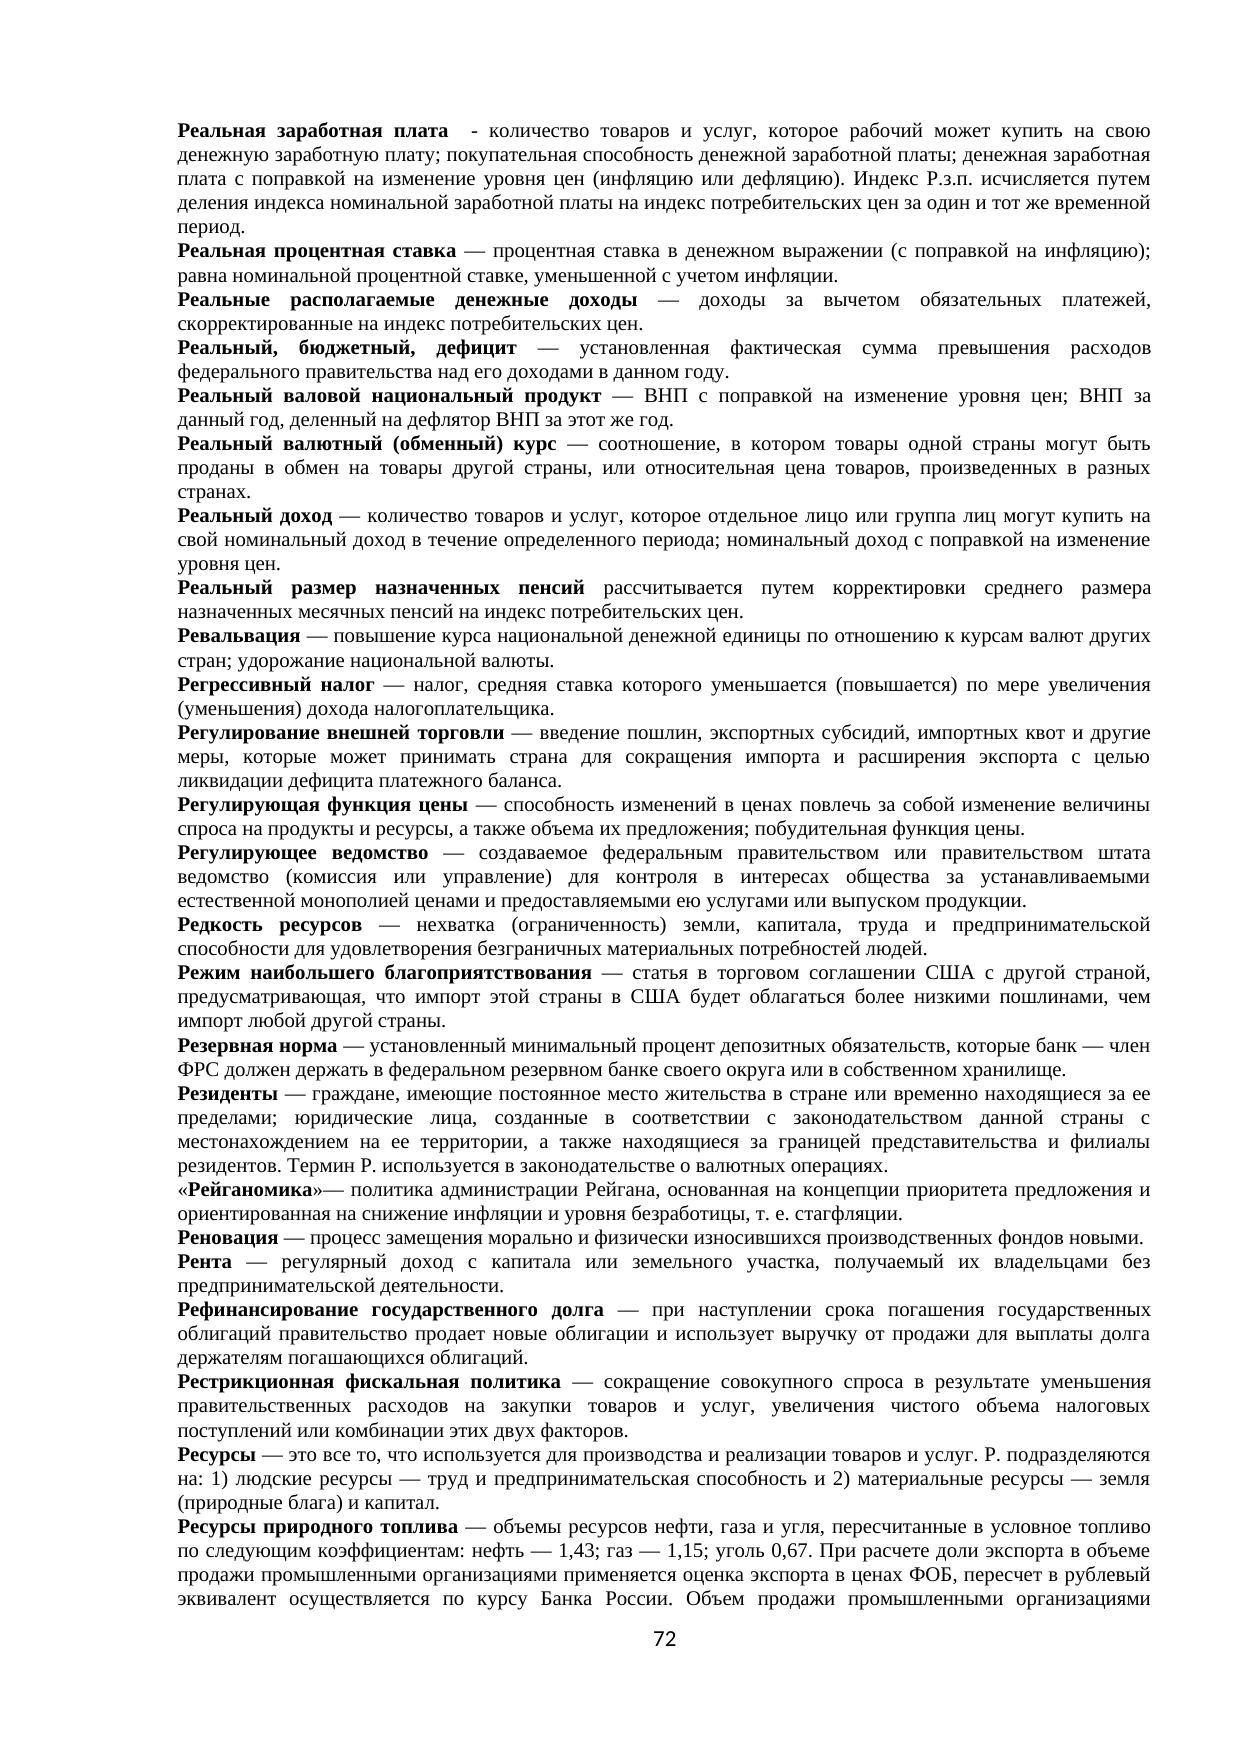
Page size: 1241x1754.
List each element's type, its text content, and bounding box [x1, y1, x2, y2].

text Реальная процентная ставка — процентная ставка в денежном выражении (с поправкой на инфляцию); равна номинальной процентной ставке, уменьшенной с учетом инфляции. [177, 238, 1152, 287]
text Реальные располагаемые денежные доходы — доходы за вычетом обязательных платежей, скорректированные на индекс потребительских цен. [177, 287, 1152, 335]
text Регулирование внешней торговли — введение пошлин, экспортных субсидий, импортных квот и другие меры, которые может принимать страна для сокращения импорта и расширения экспорта с целью ликвидации дефицита платежного баланса. [177, 720, 1152, 792]
text Регулирующее ведомство — создаваемое федеральным правительством или правительством штата ведомство (комиссия или управление) для контроля в интересах общества за устанавливаемыми естественной монополией ценами и предоставляемыми ею услугами или выпуском продукции. [177, 840, 1152, 912]
text Резиденты — граждане, имеющие постоянное место жительства в стране или временно находящиеся за ее пределами; юридические лица, созданные в соответствии с законодательством данной страны с местонахождением на ее территории, а также находящиеся за границей представительства и филиалы резидентов. Термин Р. используется в законодательстве о валютных операциях. [177, 1081, 1152, 1177]
text Реальный доход — количество товаров и услуг, которое отдельное лицо или группа лиц могут купить на свой номинальный доход в течение определенного периода; номинальный доход с поправкой на изменение уровня цен. [177, 503, 1152, 575]
text «Рейганомика»— политика администрации Рейгана, основанная на концепции приоритета предложения и ориентированная на снижение инфляции и уровня безработицы, т. е. стагфляции. [177, 1177, 1152, 1225]
text Реальный валовой национальный продукт — ВНП с поправкой на изменение уровня цен; ВНП за данный год, деленный на дефлятор ВНП за этот же год. [177, 383, 1152, 431]
text Реальный валютный (обменный) курс — соотношение, в котором товары одной страны могут быть проданы в обмен на товары другой страны, или относительная цена товаров, произведенных в разных странах. [177, 431, 1152, 503]
text Ресурсы — это все то, что используется для производства и реализации товаров и услуг. Р. подразделяются на: 1) людские ресурсы — труд и предпринимательская способность и 2) материальные ресурсы — земля (природные блага) и капитал. [177, 1442, 1152, 1514]
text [177, 1514, 1152, 1610]
text Регрессивный налог — налог, средняя ставка которого уменьшается (повышается) по мере увеличения (уменьшения) дохода налогоплательщика. [177, 672, 1152, 720]
text Регулирующая функция цены — способность изменений в ценах повлечь за собой изменение величины спроса на продукты и ресурсы, а также объема их предложения; побудительная функция цены. [177, 792, 1152, 840]
text Режим наибольшего благоприятствования — статья в торговом соглашении США с другой страной, предусматривающая, что импорт этой страны в США будет облагаться более низкими пошлинами, чем импорт любой другой страны. [177, 960, 1152, 1032]
text Рефинансирование государственного долга — при наступлении срока погашения государственных облигаций правительство продает новые облигации и использует выручку от продажи для выплаты долга держателям погашающихся облигаций. [177, 1297, 1152, 1369]
text Реновация — процесс замещения морально и физически износившихся производственных фондов новыми. [177, 1225, 1152, 1249]
text Рента — регулярный доход с капитала или земельного участка, получаемый их владельцами без предпринимательской деятельности. [177, 1249, 1152, 1297]
text Рестрикционная фискальная политика — сокращение совокупного спроса в результате уменьшения правительственных расходов на закупки товаров и услуг, увеличения чистого объема налоговых поступлений или комбинации этих двух факторов. [177, 1369, 1152, 1442]
text Редкость ресурсов — нехватка (ограниченность) земли, капитала, труда и предпринимательской способности для удовлетворения безграничных материальных потребностей людей. [177, 912, 1152, 960]
text Реальный, бюджетный, дефицит — установленная фактическая сумма превышения расходов федерального правительства над его доходами в данном году. [177, 335, 1152, 383]
text Реальная заработная плата - количество товаров и услуг, которое рабочий может купить на свою денежную заработную плату; покупательная способность денежной заработной платы; денежная заработная плата с поправкой на изменение уровня цен (инфляцию или дефляцию). Индекс Р.з.п. исчисляется путем деления индекса номинальной заработной платы на индекс потребительских цен за один и тот же временной период. [177, 118, 1152, 238]
text Реальный размер назначенных пенсий рассчитывается путем корректировки среднего размера назначенных месячных пенсий на индекс потребительских цен. [177, 575, 1152, 623]
text Ревальвация — повышение курса национальной денежной единицы по отношению к курсам валют других стран; удорожание национальной валюты. [177, 623, 1152, 672]
text Резервная норма — установленный минимальный процент депозитных обязательств, которые банк — член ФРС должен держать в федеральном резервном банке своего округа или в собственном хранилище. [177, 1032, 1152, 1081]
